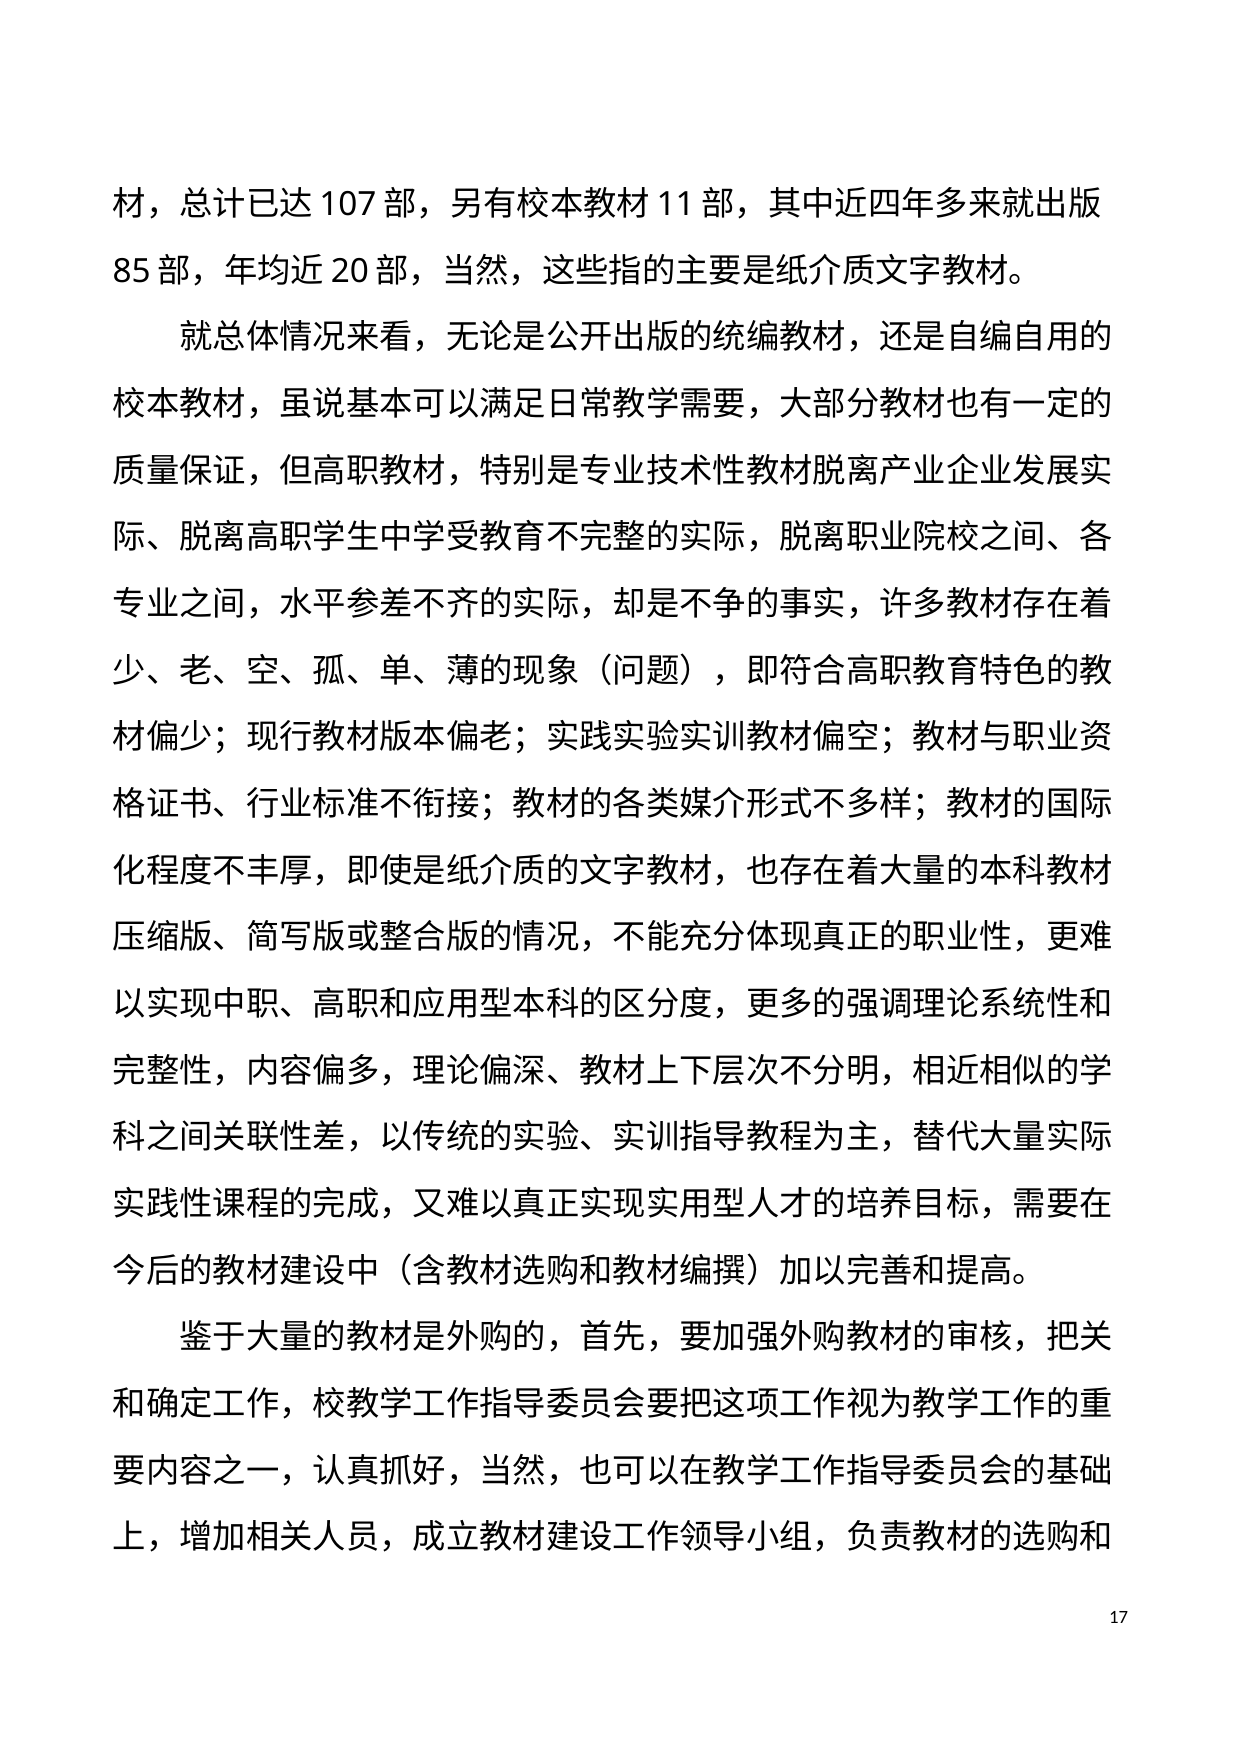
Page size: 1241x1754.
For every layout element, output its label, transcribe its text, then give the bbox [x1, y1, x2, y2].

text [112, 162, 1128, 295]
text 就总体情况来看，无论是公开出版的统编教材，还是自编自用的校本教材，虽说基本可以满足日常教学需要，大部分教材也有一定的质量保证，但高职教材，特别是专业技术性教材脱离产业企业发展实际、脱离高职学生中学受教育不完整的实际，脱离职业院校之间、各专业之间，水平参差不齐的实际，却是不争的事实，许多教材存在着少、老、空、孤、单、薄的现象（问题），即符合高职教育特色的教材偏少；现行教材版本偏老；实践实验实训教材偏空；教材与职业资格证书、行业标准不衔接；教材的各类媒介形式不多样；教材的国际化程度不丰厚，即使是纸介质的文字教材，也存在着大量的本科教材压缩版、简写版或整合版的情况，不能充分体现真正的职业性，更难以实现中职、高职和应用型本科的区分度，更多的强调理论系统性和完整性，内容偏多，理论偏深、教材上下层次不分明，相近相似的学科之间关联性差，以传统的实验、实训指导教程为主，替代大量实际实践性课程的完成，又难以真正实现实用型人才的培养目标，需要在今后的教材建设中（含教材选购和教材编撰）加以完善和提高。 [112, 295, 1128, 1295]
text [112, 1295, 1128, 1562]
